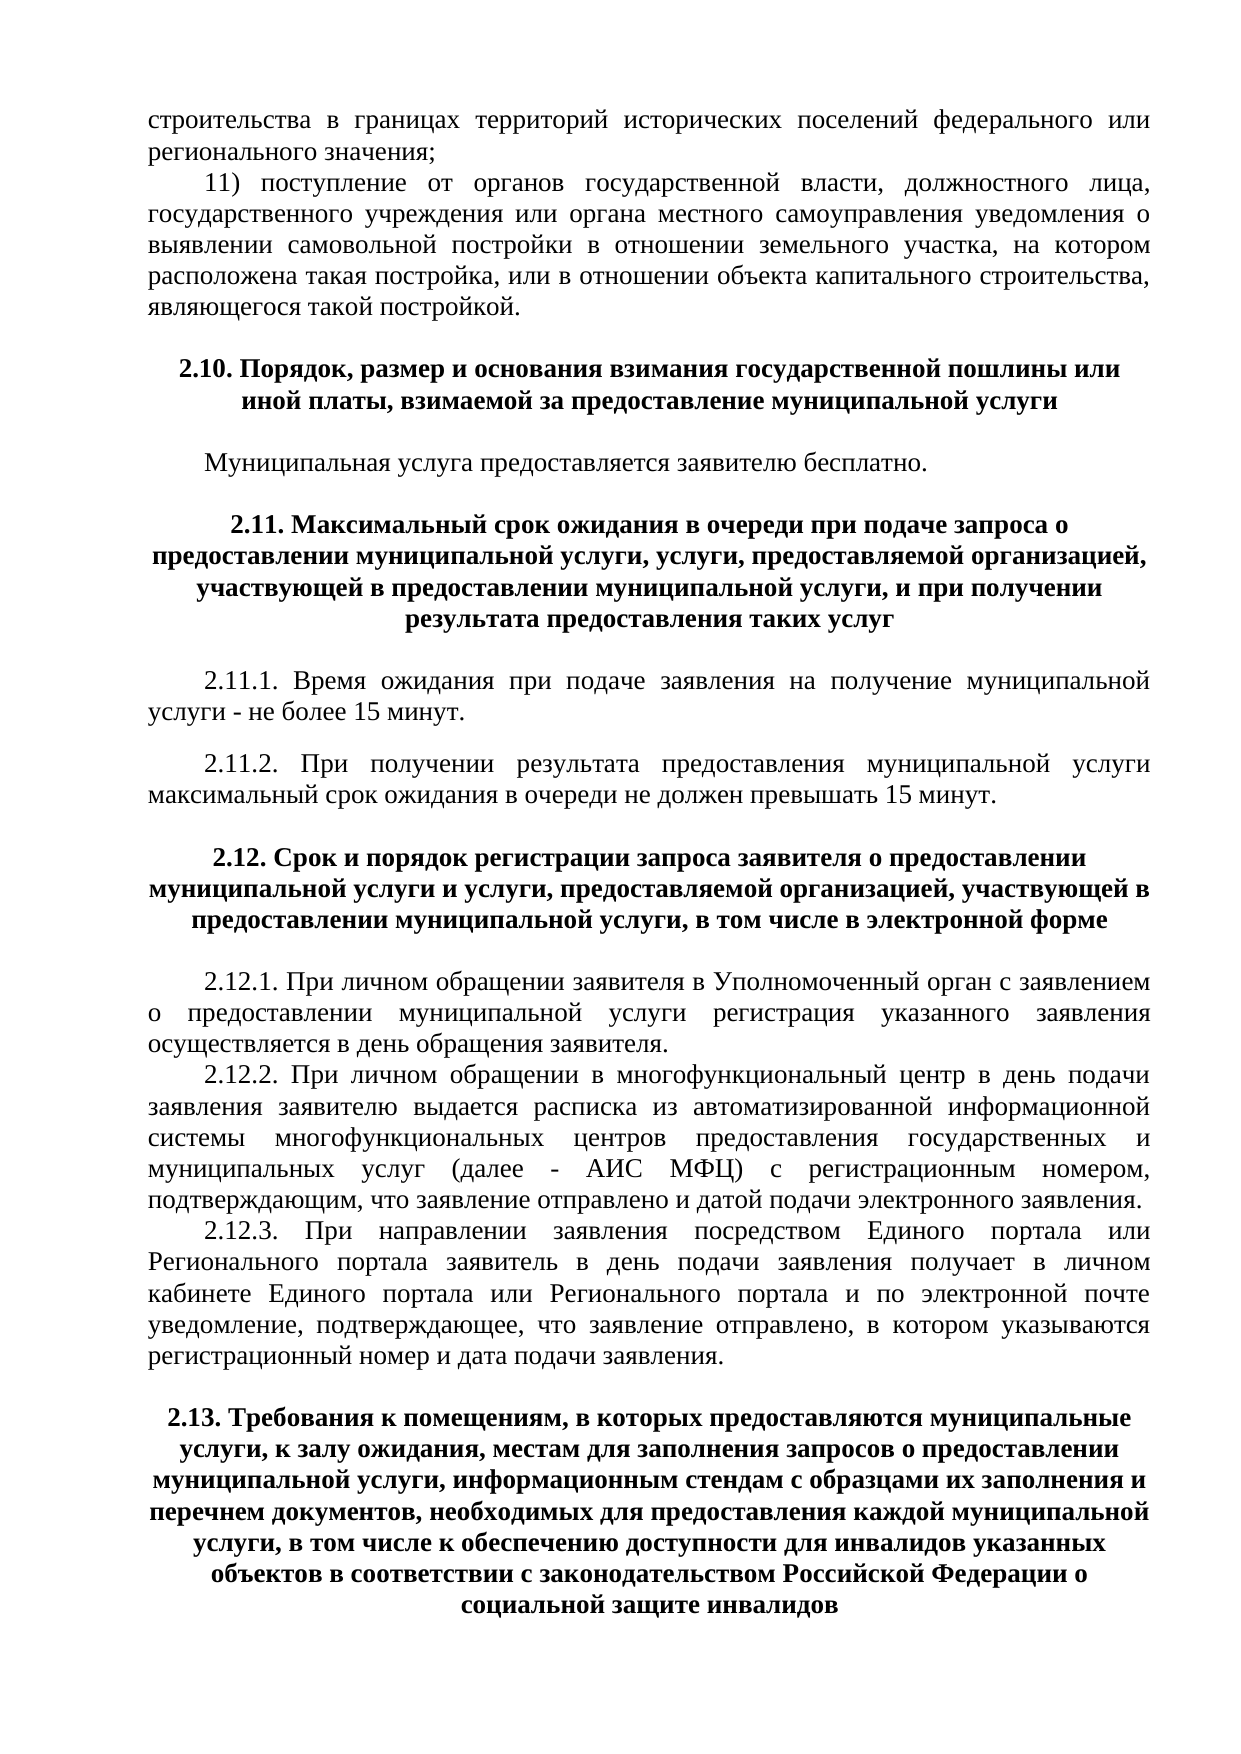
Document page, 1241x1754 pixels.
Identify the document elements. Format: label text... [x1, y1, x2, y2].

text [148, 103, 1152, 166]
title 2.13. Требования к помещениям, в которых предоставляются муниципальные услуги, к залу ожидания, местам для заполнения запросов о предоставлении муниципальной услуги, информационным стендам с образцами их заполнения и перечнем документов, необходимых для предоставления каждой муниципальной услуги, в том числе к обеспечению доступности для инвалидов указанных объектов в соответствии с законодательством Российской Федерации о социальной защите инвалидов [148, 1401, 1152, 1619]
text 2.12.3. При направлении заявления посредством Единого портала или Регионального портала заявитель в день подачи заявления получает в личном кабинете Единого портала или Регионального портала и по электронной почте уведомление, подтверждающее, что заявление отправлено, в котором указываются регистрационный номер и дата подачи заявления. [148, 1214, 1152, 1370]
text 2.12.1. При личном обращении заявителя в Уполномоченный орган с заявлением о предоставлении муниципальной услуги регистрация указанного заявления осуществляется в день обращения заявителя. [148, 965, 1152, 1059]
text 2.11.1. Время ожидания при подаче заявления на получение муниципальной услуги - не более 15 минут. [148, 664, 1152, 726]
text 2.12.2. При личном обращении в многофункциональный центр в день подачи заявления заявителю выдается расписка из автоматизированной информационной системы многофункциональных центров предоставления государственных и муниципальных услуг (далее - АИС МФЦ) с регистрационным номером, подтверждающим, что заявление отправлено и датой подачи электронного заявления. [148, 1059, 1152, 1214]
text 11) поступление от органов государственной власти, должностного лица, государственного учреждения или органа местного самоуправления уведомления о выявлении самовольной постройки в отношении земельного участка, на котором расположена такая постройка, или в отношении объекта капитального строительства, являющегося такой постройкой. [148, 166, 1152, 321]
text Муниципальная услуга предоставляется заявителю бесплатно. [148, 446, 1152, 477]
text 2.11.2. При получении результата предоставления муниципальной услуги максимальный срок ожидания в очереди не должен превышать 15 минут. [148, 747, 1152, 809]
title 2.11. Максимальный срок ожидания в очереди при подаче запроса о предоставлении муниципальной услуги, услуги, предоставляемой организацией, участвующей в предоставлении муниципальной услуги, и при получении результата предоставления таких услуг [148, 508, 1152, 633]
title 2.10. Порядок, размер и основания взимания государственной пошлины или иной платы, взимаемой за предоставление муниципальной услуги [148, 353, 1152, 415]
title 2.12. Срок и порядок регистрации запроса заявителя о предоставлении муниципальной услуги и услуги, предоставляемой организацией, участвующей в предоставлении муниципальной услуги, в том числе в электронной форме [148, 841, 1152, 934]
